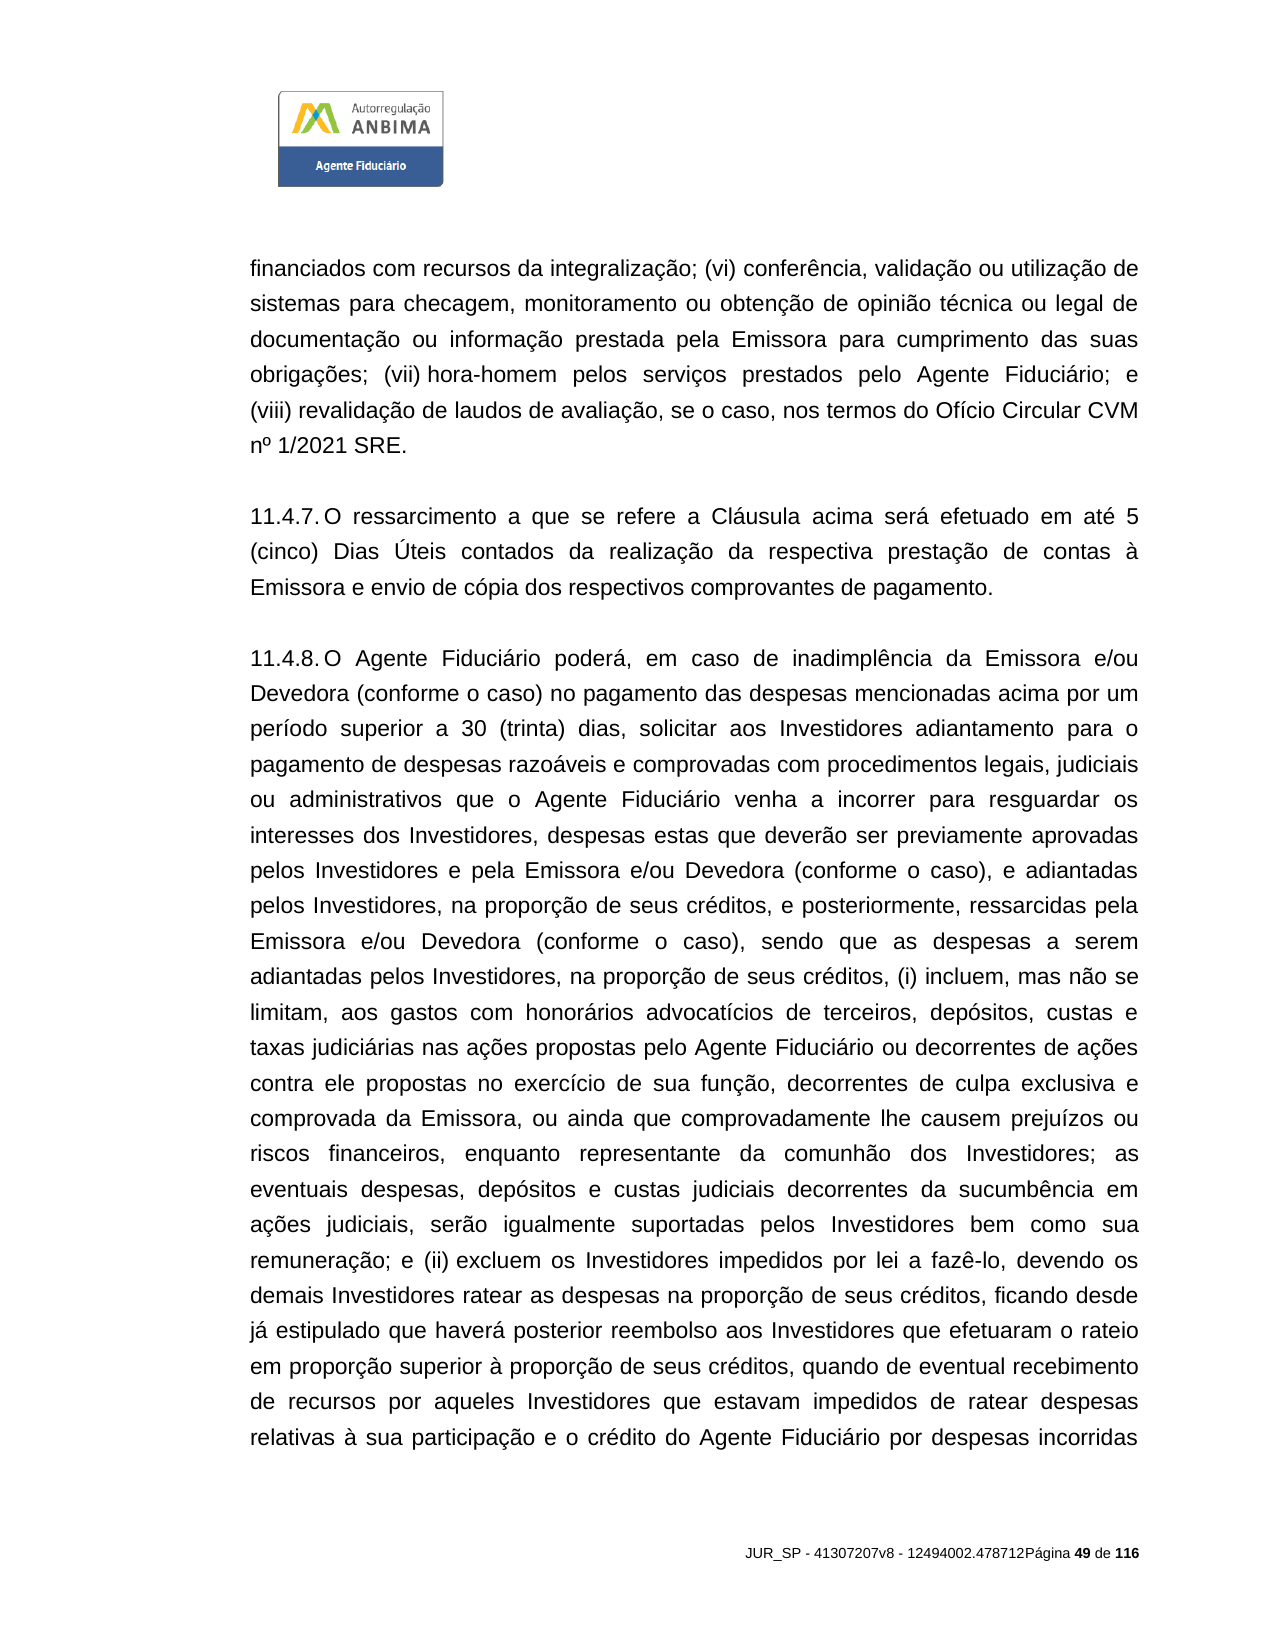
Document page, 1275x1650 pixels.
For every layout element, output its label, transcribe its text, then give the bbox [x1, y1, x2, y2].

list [250, 638, 1139, 1452]
list O ressarcimento a que se refere a Cláusula 11.4.6 acima será efetuado em até 5 (cinco) Dias Úteis contados da realização da respectiva prestação de contas à Emissora e envio de cópia dos respectivos comprovantes de pagamento. [250, 496, 1139, 602]
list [250, 248, 1139, 461]
